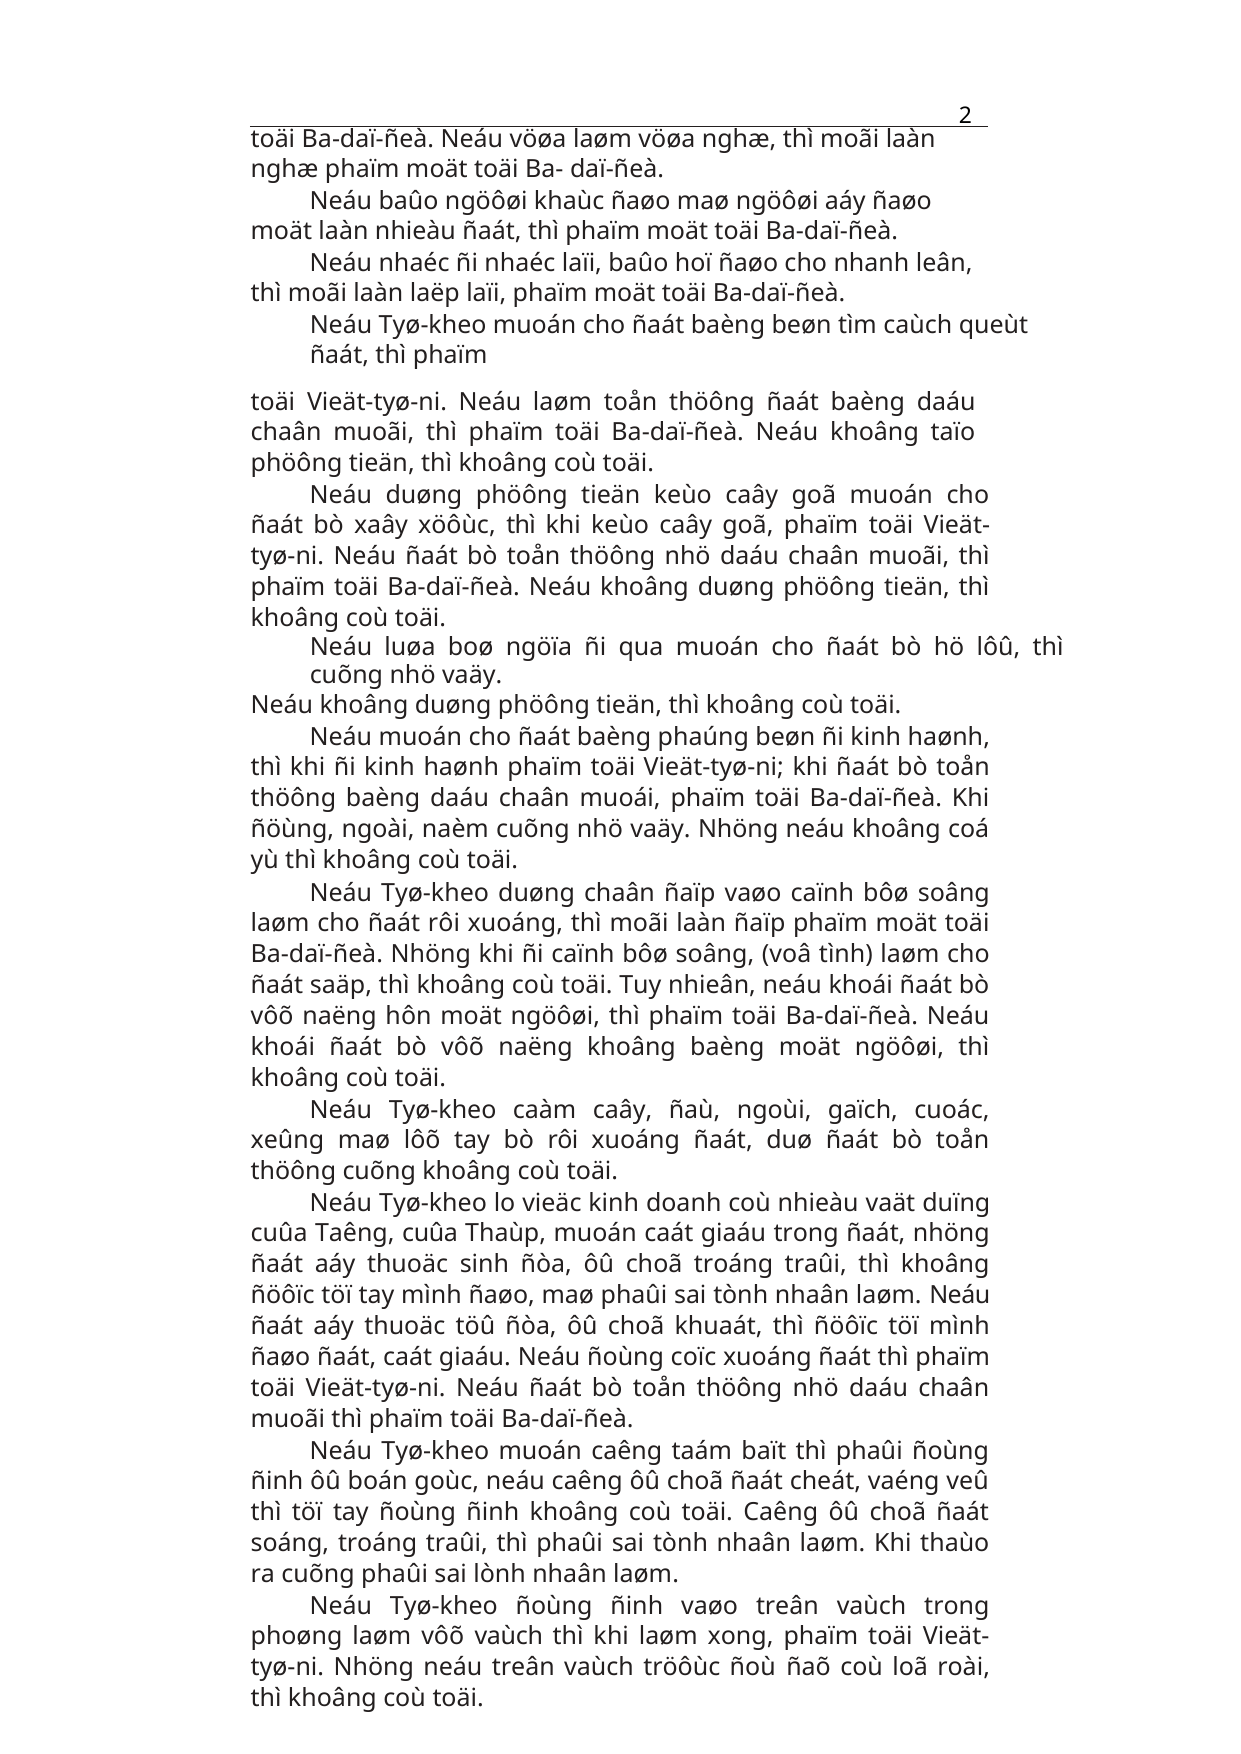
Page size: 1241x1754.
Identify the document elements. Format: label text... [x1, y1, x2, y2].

text Neáu nhaéc ñi nhaéc laïi, baûo hoï ñaøo cho nhanh leân, thì moãi laàn laëp laïi, phaïm moät toäi Ba-daï-ñeà. [250, 247, 997, 309]
text Neáu luøa boø ngöïa ñi qua muoán cho ñaát bò hö lôû, thì cuõng nhö vaäy. [309, 633, 1065, 689]
text Neáu Tyø-kheo muoán cho ñaát baèng beøn tìm caùch queùt ñaát, thì phaïm [309, 309, 1065, 370]
text Neáu Tyø-kheo caàm caây, ñaù, ngoùi, gaïch, cuoác, xeûng maø lôõ tay bò rôi xuoáng ñaát, duø ñaát bò toån thöông cuõng khoâng coù toäi. [250, 1093, 990, 1186]
text Neáu muoán cho ñaát baèng phaúng beøn ñi kinh haønh, thì khi ñi kinh haønh phaïm toäi Vieät-tyø-ni; khi ñaát bò toån thöông baèng daáu chaân muoái, phaïm toäi Ba-daï-ñeà. Khi ñöùng, ngoài, naèm cuõng nhö vaäy. Nhöng neáu khoâng coá yù thì khoâng coù toäi. [250, 721, 990, 876]
text toäi Vieät-tyø-ni. Neáu laøm toån thöông ñaát baèng daáu chaân muoãi, thì phaïm toäi Ba-daï-ñeà. Neáu khoâng taïo phöông tieän, thì khoâng coù toäi. [250, 385, 976, 478]
text Neáu Tyø-kheo ñoùng ñinh vaøo treân vaùch trong phoøng laøm vôõ vaùch thì khi laøm xong, phaïm toäi Vieät-tyø-ni. Nhöng neáu treân vaùch tröôùc ñoù ñaõ coù loã roài, thì khoâng coù toäi. [250, 1590, 990, 1714]
text toäi Ba-daï-ñeà. Neáu vöøa laøm vöøa nghæ, thì moãi laàn nghæ phaïm moät toäi Ba- daï-ñeà. [250, 123, 997, 185]
text Neáu baûo ngöôøi khaùc ñaøo maø ngöôøi aáy ñaøo moät laàn nhieàu ñaát, thì phaïm moät toäi Ba-daï-ñeà. [250, 185, 997, 247]
text Neáu Tyø-kheo lo vieäc kinh doanh coù nhieàu vaät duïng cuûa Taêng, cuûa Thaùp, muoán caát giaáu trong ñaát, nhöng ñaát aáy thuoäc sinh ñòa, ôû choã troáng traûi, thì khoâng ñöôïc töï tay mình ñaøo, maø phaûi sai tònh nhaân laøm. Neáu ñaát aáy thuoäc töû ñòa, ôû choã khuaát, thì ñöôïc töï mình ñaøo ñaát, caát giaáu. Neáu ñoùng coïc xuoáng ñaát thì phaïm toäi Vieät-tyø-ni. Neáu ñaát bò toån thöông nhö daáu chaân muoãi thì phaïm toäi Ba-daï-ñeà. [250, 1186, 990, 1435]
text Neáu duøng phöông tieän keùo caây goã muoán cho ñaát bò xaây xöôùc, thì khi keùo caây goã, phaïm toäi Vieät-tyø-ni. Neáu ñaát bò toån thöông nhö daáu chaân muoãi, thì phaïm toäi Ba-daï-ñeà. Neáu khoâng duøng phöông tieän, thì khoâng coù toäi. [250, 478, 990, 633]
text Neáu khoâng duøng phöông tieän, thì khoâng coù toäi. [250, 689, 1065, 719]
text Neáu Tyø-kheo duøng chaân ñaïp vaøo caïnh bôø soâng laøm cho ñaát rôi xuoáng, thì moãi laàn ñaïp phaïm moät toäi Ba-daï-ñeà. Nhöng khi ñi caïnh bôø soâng, (voâ tình) laøm cho ñaát saäp, thì khoâng coù toäi. Tuy nhieân, neáu khoái ñaát bò vôõ naëng hôn moät ngöôøi, thì phaïm toäi Ba-daï-ñeà. Neáu khoái ñaát bò vôõ naëng khoâng baèng moät ngöôøi, thì khoâng coù toäi. [250, 876, 990, 1093]
text Neáu Tyø-kheo muoán caêng taám baït thì phaûi ñoùng ñinh ôû boán goùc, neáu caêng ôû choã ñaát cheát, vaéng veû thì töï tay ñoùng ñinh khoâng coù toäi. Caêng ôû choã ñaát soáng, troáng traûi, thì phaûi sai tònh nhaân laøm. Khi thaùo ra cuõng phaûi sai lònh nhaân laøm. [250, 1435, 990, 1590]
